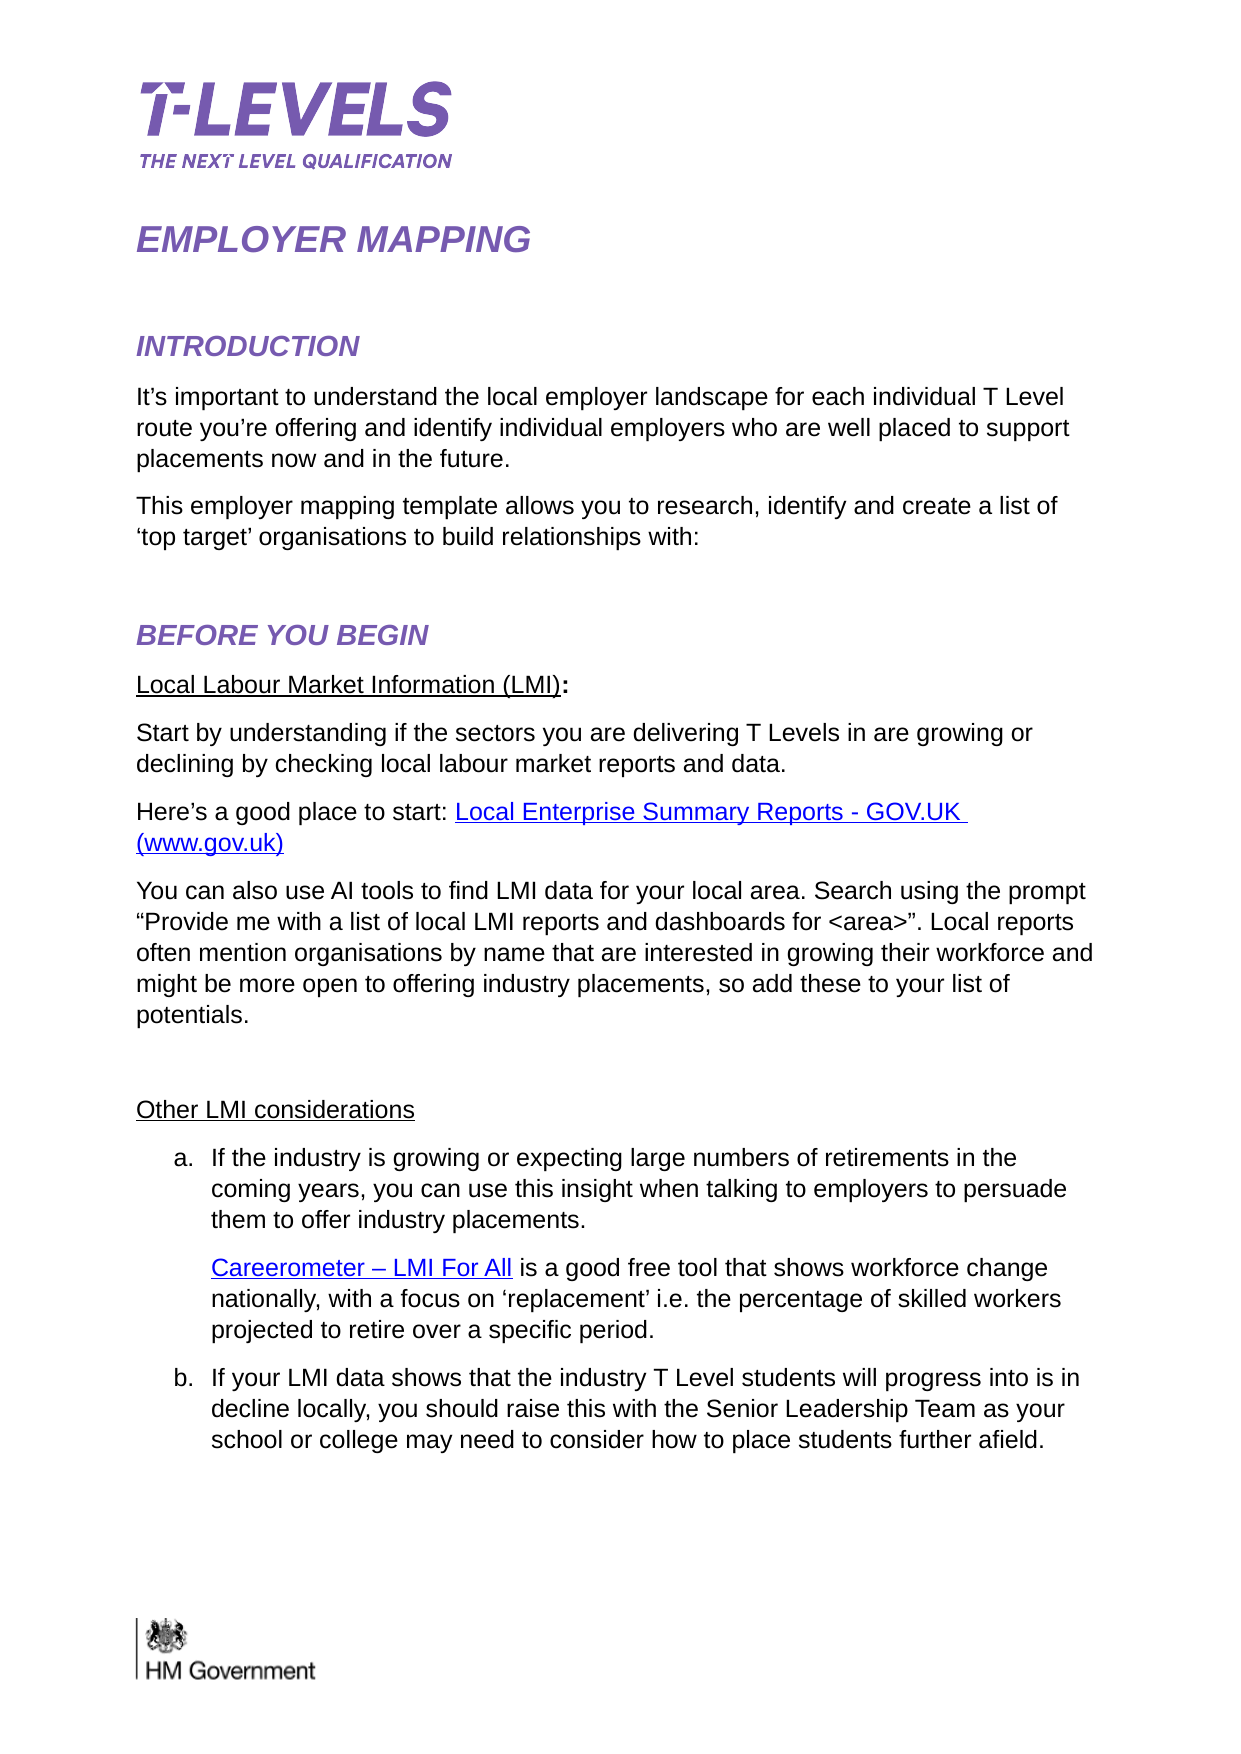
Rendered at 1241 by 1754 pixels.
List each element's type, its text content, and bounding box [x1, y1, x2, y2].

list If the industry is growing or expecting large numbers of retirements in the coming years, you can use this insight when talking to employers to persuade them to offer industry placements. [173, 1143, 1104, 1234]
text Start by understanding if the sectors you are delivering T Levels in are growing or declining by checking local labour market reports and data. [136, 718, 1104, 778]
text It’s important to understand the local employer landscape for each individual T Level route you’re offering and identify individual employers who are well placed to support placements now and in the future. [136, 381, 1104, 472]
picture [135, 1617, 318, 1681]
text BEFORE YOU BEGIN [136, 618, 1104, 651]
text Here’s a good place to start: Local Enterprise Summary Reports - GOV.UK (www.gov.uk) [136, 797, 1104, 857]
text Careerometer – LMI For All is a good free tool that shows workforce change nationally, with a focus on ‘replacement’ i.e. the percentage of skilled workers projected to retire over a specific period. [211, 1253, 1104, 1344]
text EMPLOYER MAPPING [136, 218, 1104, 261]
text Other LMI considerations [136, 1095, 1104, 1124]
text Local Labour Market Information (LMI): [136, 671, 1104, 699]
list If your LMI data shows that the industry T Level students will progress into is in decline locally, you should raise this with the Senior Leadership Team as your school or college may need to consider how to place students further afield. [173, 1363, 1104, 1453]
text This employer mapping template allows you to research, identify and create a list of ‘top target’ organisations to build relationships with: [136, 491, 1104, 551]
picture [135, 73, 458, 179]
text You can also use AI tools to find LMI data for your local area. Search using the prompt “Provide me with a list of local LMI reports and dashboards for <area>”. Local reports often mention organisations by name that are interested in growing their workforce and might be more open to offering industry placements, so add these to your list of potentials. [136, 876, 1104, 1029]
text INTRODUCTION [136, 329, 1104, 362]
